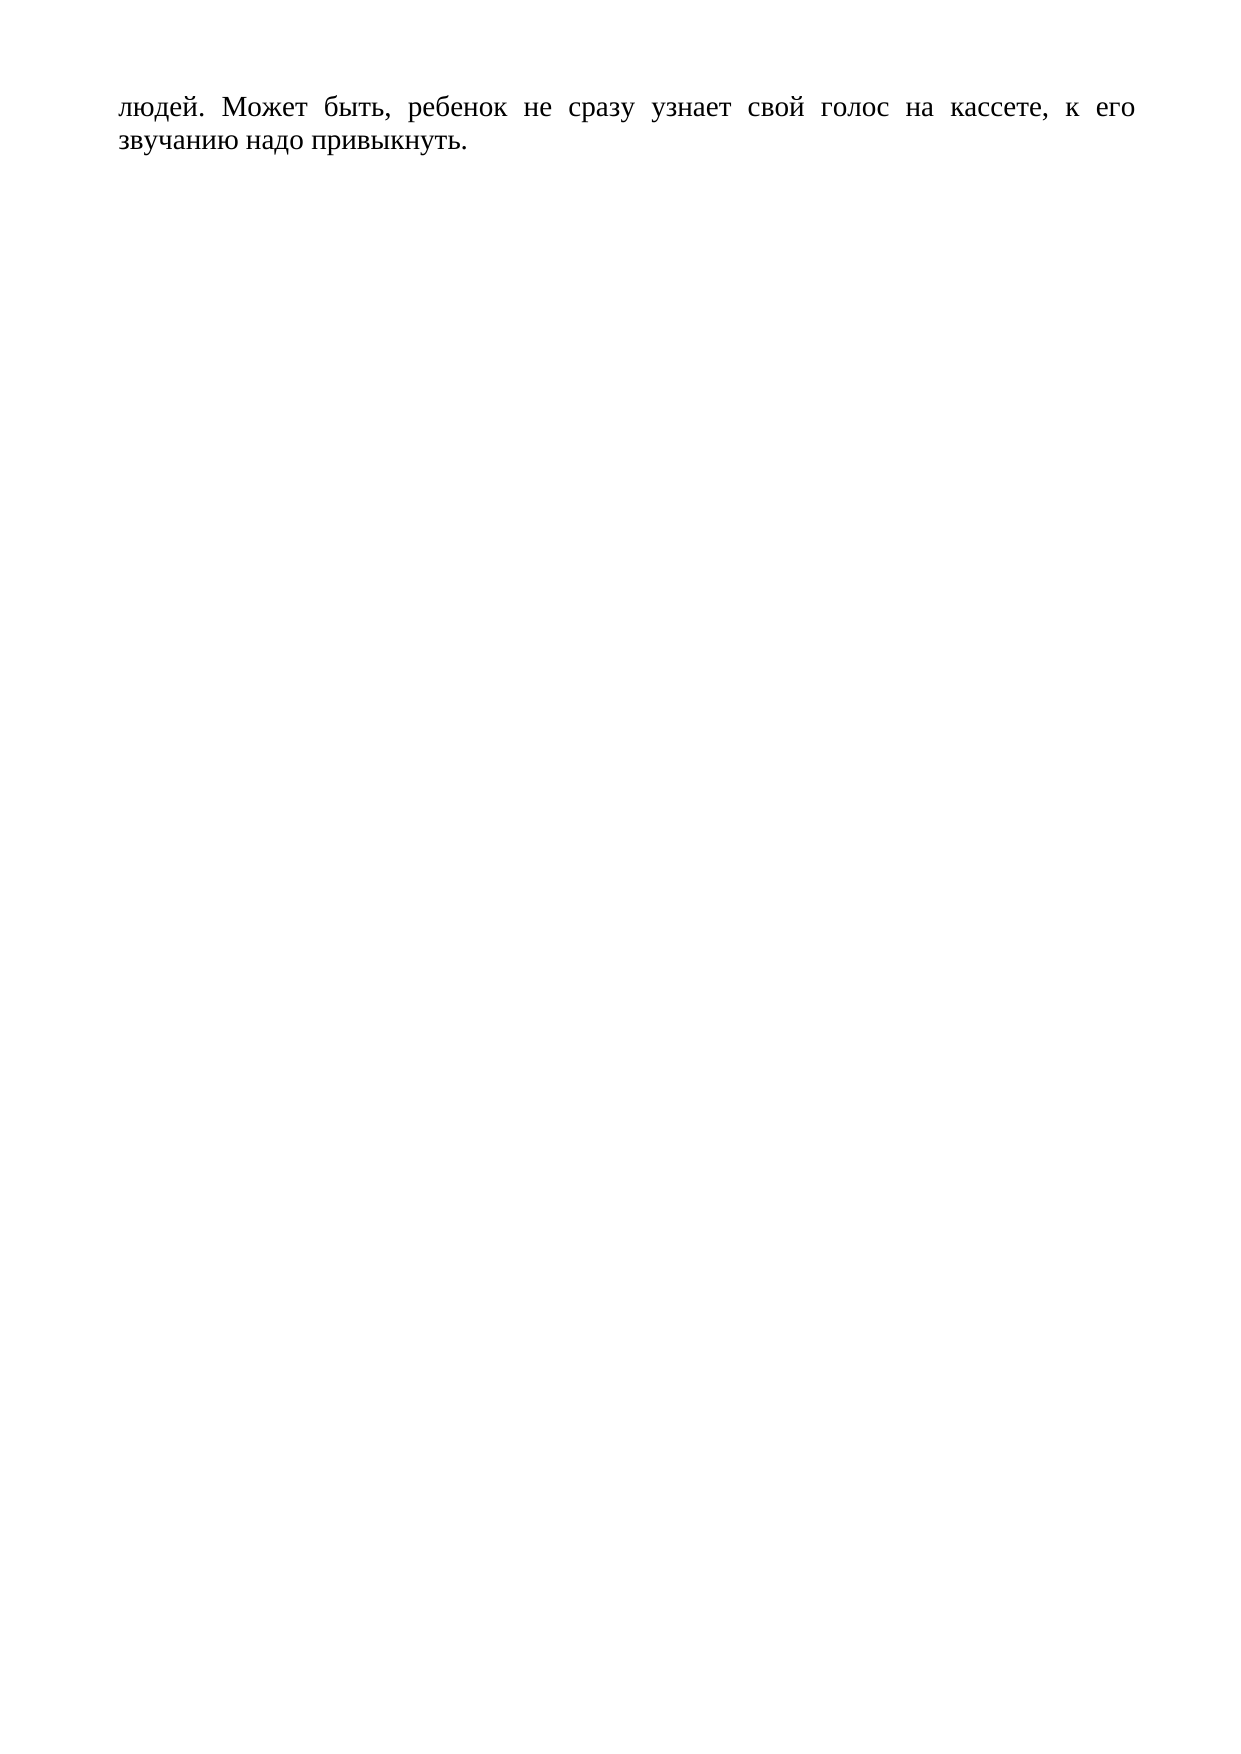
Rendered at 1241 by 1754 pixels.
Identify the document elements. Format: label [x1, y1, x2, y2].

text [118, 89, 1137, 156]
